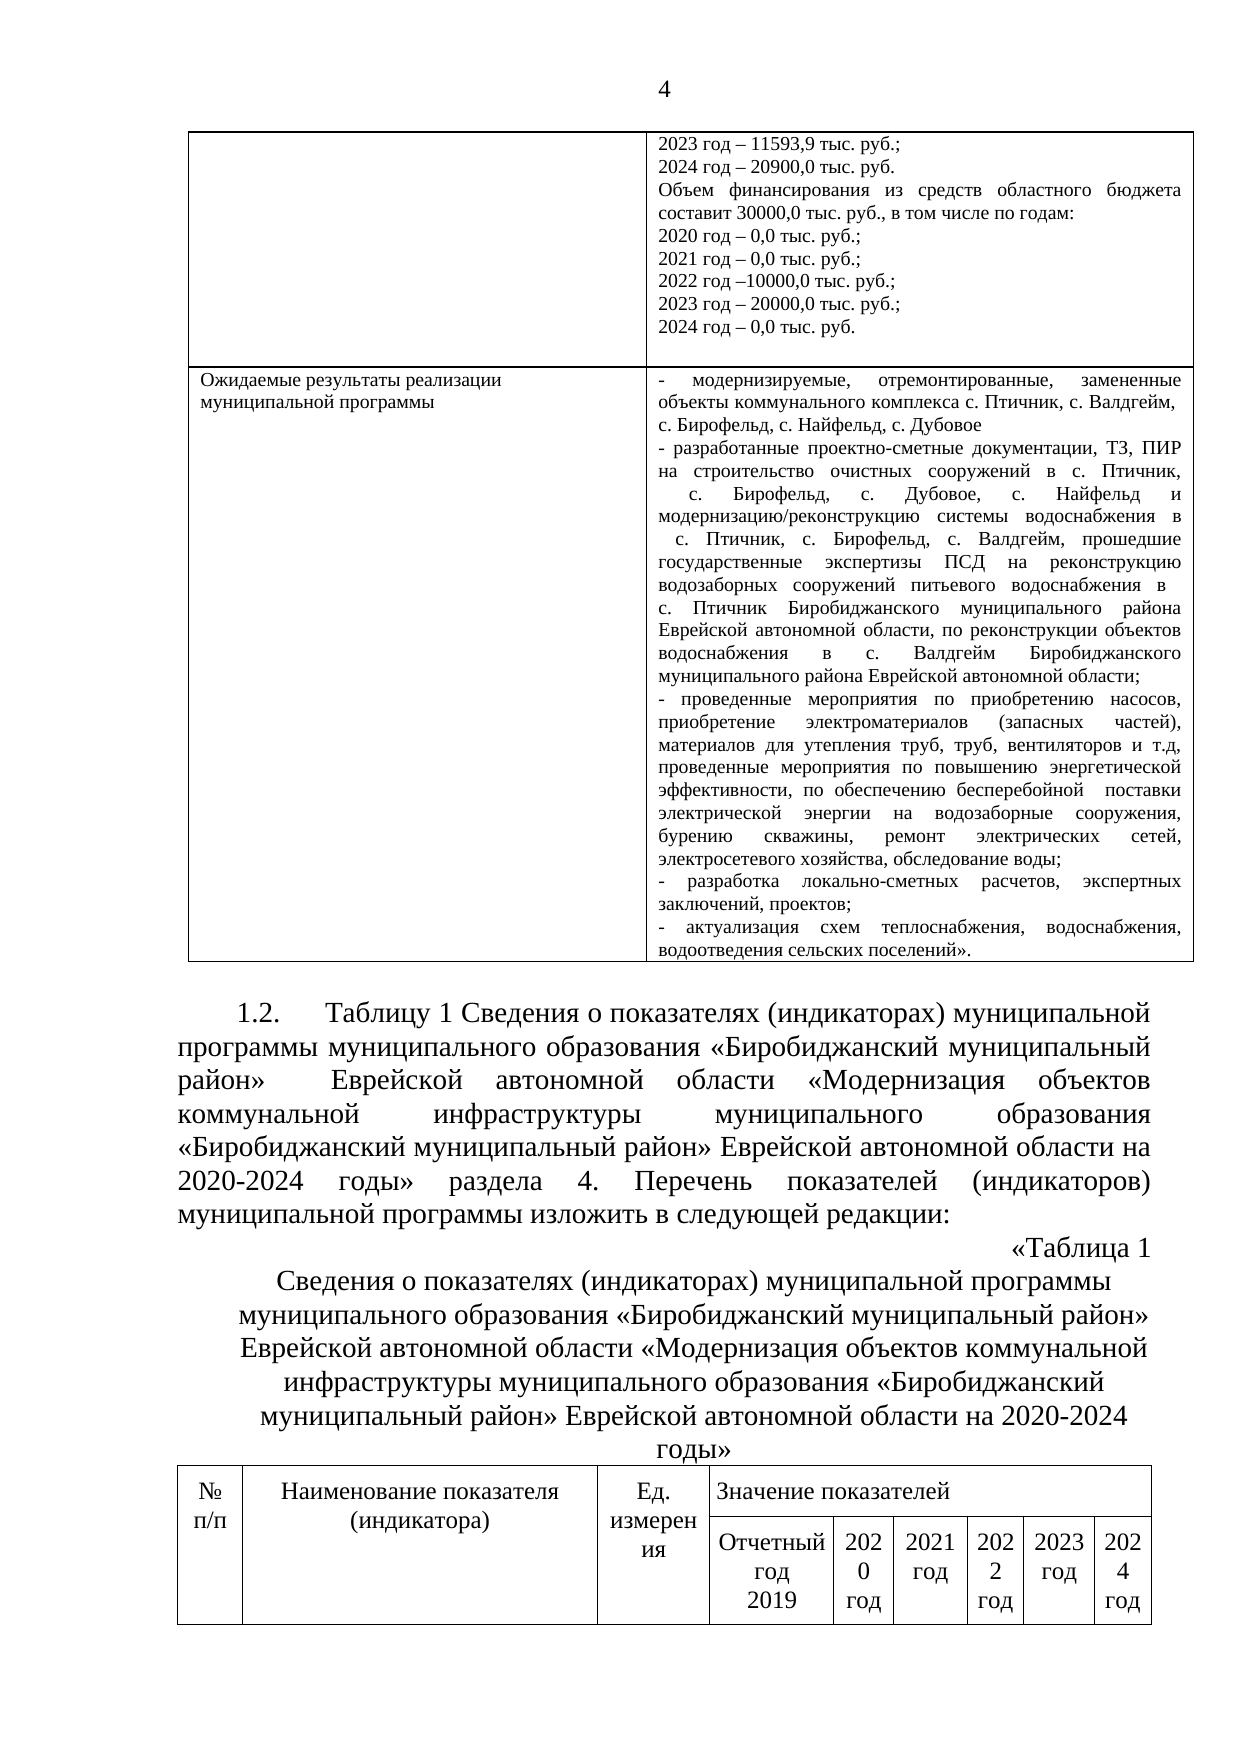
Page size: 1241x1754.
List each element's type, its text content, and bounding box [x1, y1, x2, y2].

table_cell 2024 год [1095, 1517, 1151, 1624]
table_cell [647, 133, 1193, 366]
table_header Значение показателей [710, 1466, 1151, 1516]
table_cell 2020 год [834, 1517, 893, 1624]
table_cell - модернизируемые, отремонтированные, замененные объекты коммунального комплекса с. Птичник, с. Валдгейм, с. Бирофельд, с. Найфельд, с. Дубовое - разработанные проектно-сметные документации, ТЗ, ПИР на строительство очистных сооружений в с. Птичник, с. Бирофельд, с. Дубовое, с. Найфельд и модернизацию/реконструкцию системы водоснабжения в с. Птичник, с. Бирофельд, с. Валдгейм, прошедшие государственные экспертизы ПСД на реконструкцию водозаборных сооружений питьевого водоснабжения в с. Птичник Биробиджанского муниципального района Еврейской автономной области, по реконструкции объектов водоснабжения в с. Валдгейм Биробиджанского муниципального района Еврейской автономной области; - проведенные мероприятия по приобретению насосов, приобретение электроматериалов (запасных частей), материалов для утепления труб, труб, вентиляторов и т.д, проведенные мероприятия по повышению энергетической эффективности, по обеспечению бесперебойной поставки электрической энергии на водозаборные сооружения, бурению скважины, ремонт электрических сетей, электросетевого хозяйства, обследование воды; - разработка локально-сметных расчетов, экспертных заключений, проектов; - актуализация схем теплоснабжения, водоснабжения, водоотведения сельских поселений». [647, 368, 1193, 961]
list «Таблица 1 [252, 1230, 1152, 1263]
table_cell 2022 год [968, 1517, 1023, 1624]
text Сведения о показателях (индикаторах) муниципальной программы муниципального образования «Биробиджанский муниципальный район» Еврейской автономной области «Модернизация объектов коммунальной инфраструктуры муниципального образования «Биробиджанский муниципальный район» Еврейской автономной области на 2020-2024 годы» [236, 1263, 1152, 1465]
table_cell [189, 133, 646, 366]
table_cell 2023 год [1024, 1517, 1094, 1624]
table_header № п/п [178, 1466, 242, 1624]
table_header Наименование показателя (индикатора) [243, 1466, 597, 1624]
table_cell 2021 год [894, 1517, 967, 1624]
table_header Ед. измерения [598, 1466, 709, 1624]
table_cell Отчетный год 2019 [710, 1517, 833, 1624]
table_cell Ожидаемые результаты реализации муниципальной программы [189, 368, 646, 961]
list Таблицу 1 Сведения о показателях (индикаторах) муниципальной программы муниципального образования «Биробиджанский муниципальный район» Еврейской автономной области «Модернизация объектов коммунальной инфраструктуры муниципального образования «Биробиджанский муниципальный район» Еврейской автономной области на 2020-2024 годы» раздела 4. Перечень показателей (индикаторов) муниципальной программы изложить в следующей редакции: [177, 995, 1152, 1230]
